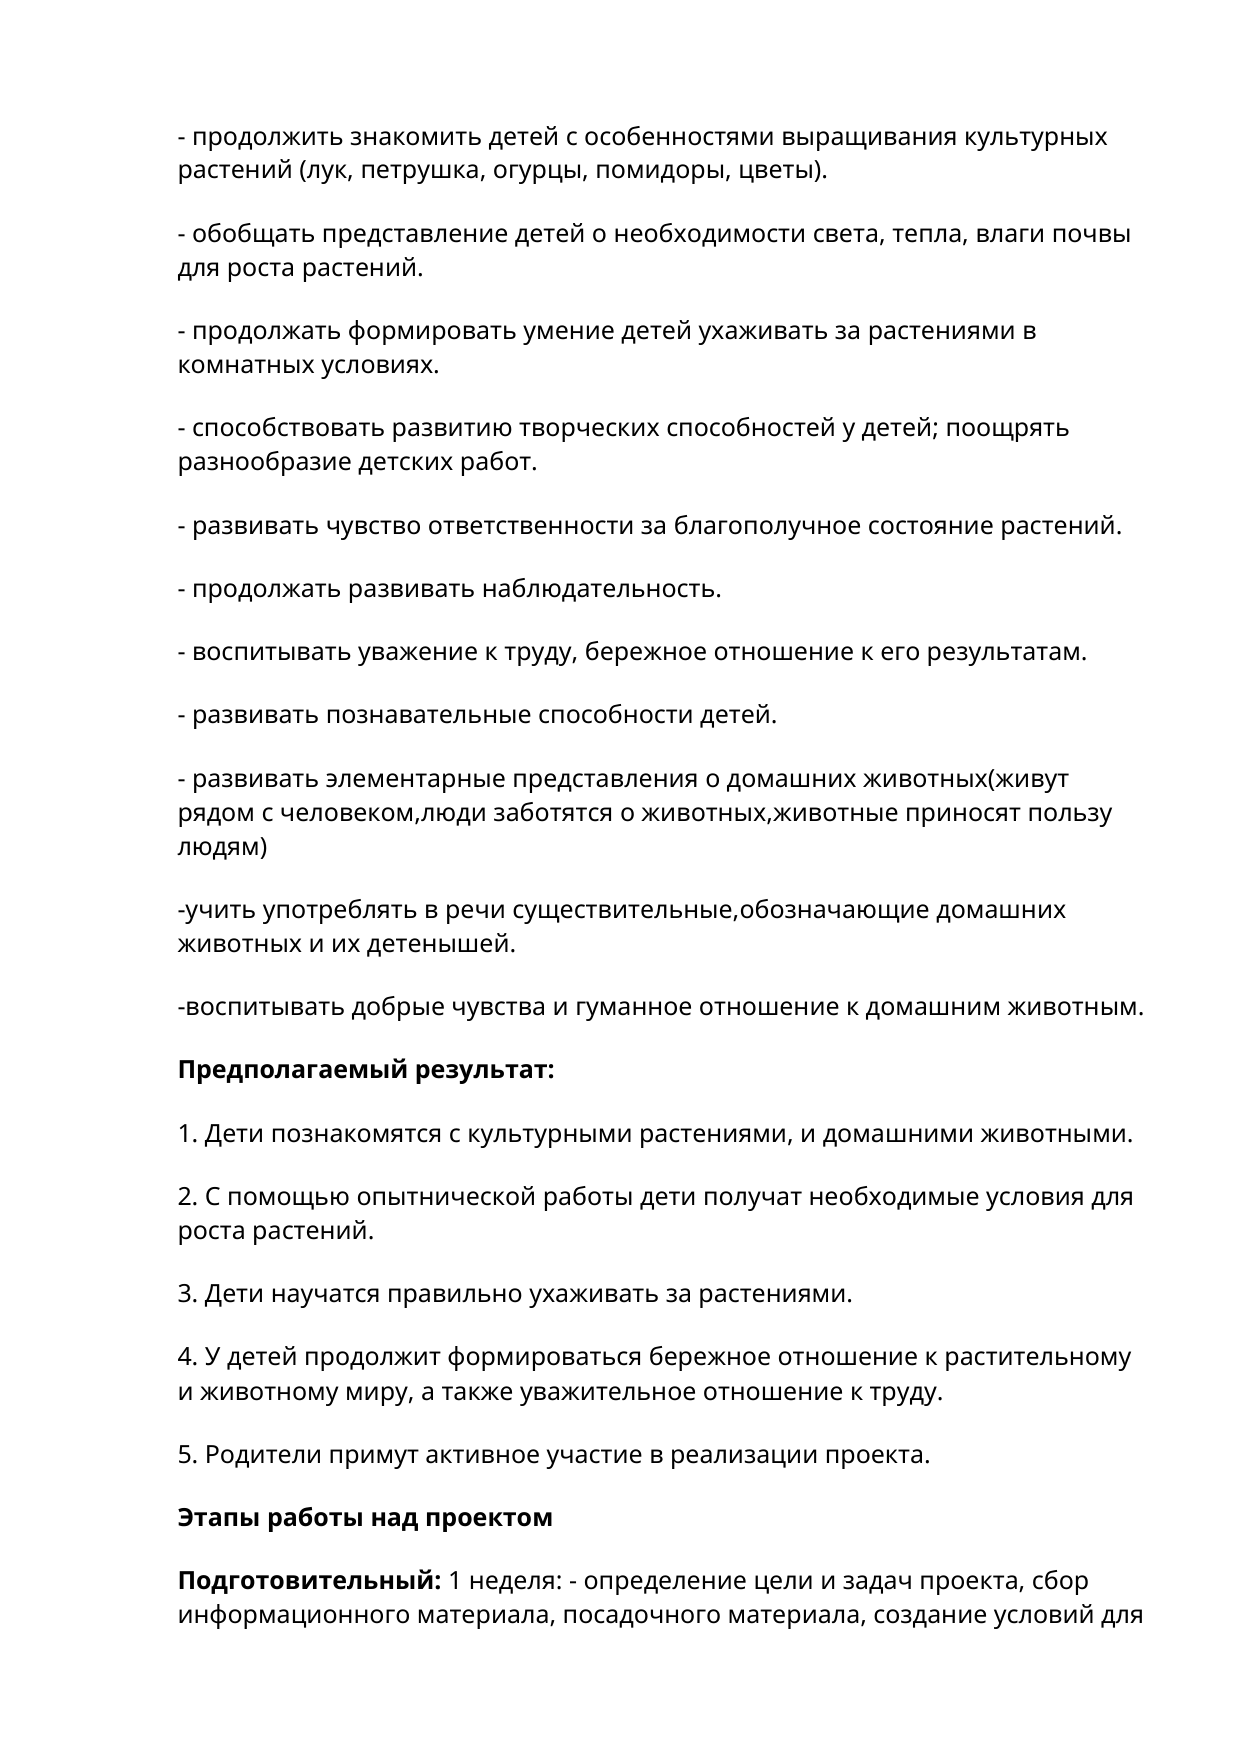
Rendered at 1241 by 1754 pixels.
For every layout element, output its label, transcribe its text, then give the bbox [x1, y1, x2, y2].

text - развивать чувство ответственности за благополучное состояние растений. [177, 507, 1152, 541]
text -воспитывать добрые чувства и гуманное отношение к домашним животным. [177, 989, 1152, 1023]
text - продолжать формировать умение детей ухаживать за растениями в комнатных условиях. [177, 313, 1152, 381]
text 2. С помощью опытнической работы дети получат необходимые условия для роста растений. [177, 1178, 1152, 1247]
text 5. Родители примут активное участие в реализации проекта. [177, 1436, 1152, 1470]
text - воспитывать уважение к труду, бережное отношение к его результатам. [177, 634, 1152, 668]
text - развивать элементарные представления о домашних животных(живут рядом с человеком,люди заботятся о животных,животные приносят пользу людям) [177, 760, 1152, 862]
text 1. Дети познакомятся с культурными растениями, и домашними животными. [177, 1115, 1152, 1149]
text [177, 1563, 1152, 1631]
text - способствовать развитию творческих способностей у детей; поощрять разнообразие детских работ. [177, 410, 1152, 478]
text -учить употреблять в речи существительные,обозначающие домашних животных и их детенышей. [177, 892, 1152, 960]
text 4. У детей продолжит формироваться бережное отношение к растительному и животному миру, а также уважительное отношение к труду. [177, 1339, 1152, 1407]
text 3. Дети научатся правильно ухаживать за растениями. [177, 1276, 1152, 1310]
text - продолжить знакомить детей с особенностями выращивания культурных растений (лук, петрушка, огурцы, помидоры, цветы). [177, 118, 1152, 186]
text - продолжать развивать наблюдательность. [177, 571, 1152, 604]
text - развивать познавательные способности детей. [177, 697, 1152, 731]
text Этапы работы над проектом [177, 1499, 1152, 1534]
text - обобщать представление детей о необходимости света, тепла, влаги почвы для роста растений. [177, 215, 1152, 283]
text Предполагаемый результат: [177, 1052, 1152, 1086]
